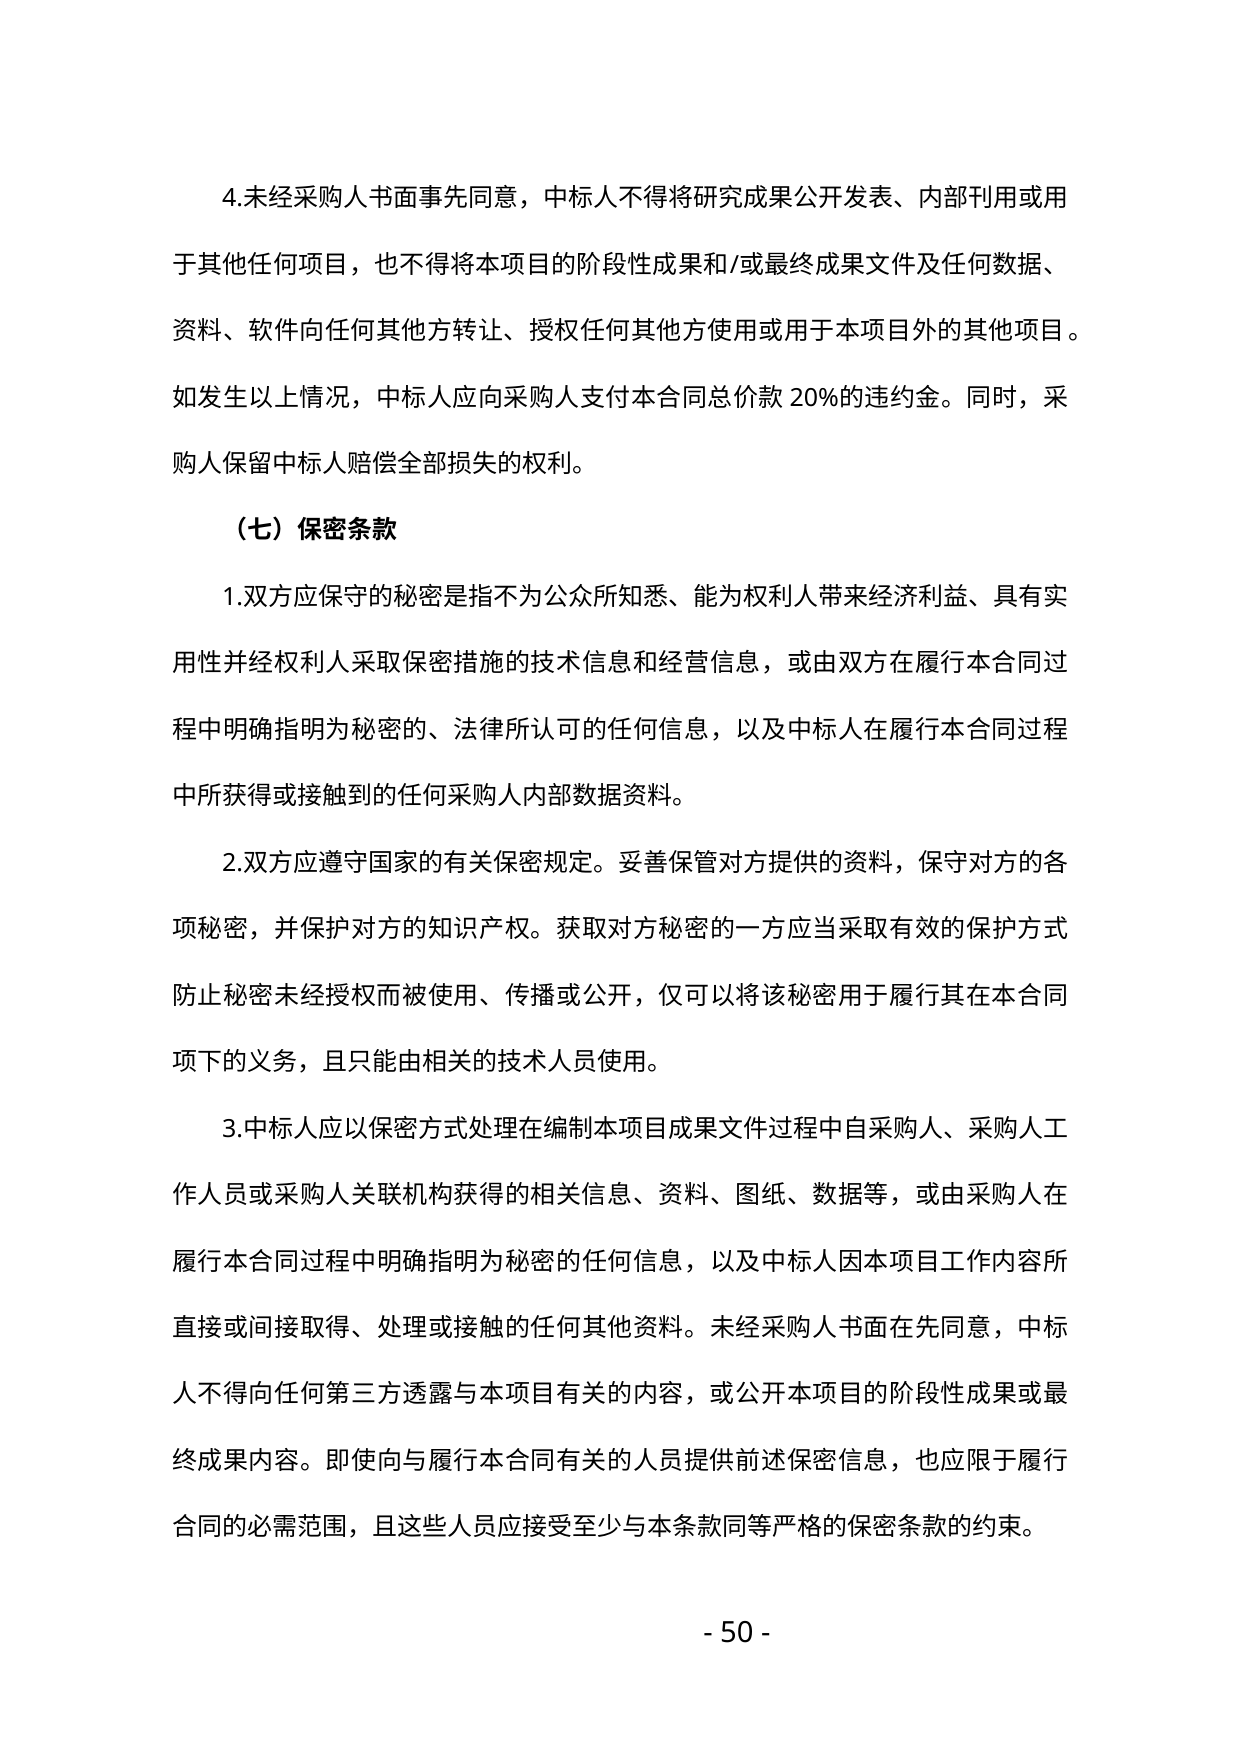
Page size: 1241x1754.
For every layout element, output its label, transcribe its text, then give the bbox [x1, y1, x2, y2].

text 2.双方应遵守国家的有关保密规定。妥善保管对方提供的资料，保守对方的各项秘密，并保护对方的知识产权。获取对方秘密的一方应当采取有效的保护方式防止秘密未经授权而被使用、传播或公开，仅可以将该秘密用于履行其在本合同项下的义务，且只能由相关的技术人员使用。 [172, 827, 1068, 1093]
text （七）保密条款 [172, 495, 1068, 561]
text 3.中标人应以保密方式处理在编制本项目成果文件过程中自采购人、采购人工作人员或采购人关联机构获得的相关信息、资料、图纸、数据等，或由采购人在履行本合同过程中明确指明为秘密的任何信息，以及中标人因本项目工作内容所直接或间接取得、处理或接触的任何其他资料。未经采购人书面在先同意，中标人不得向任何第三方透露与本项目有关的内容，或公开本项目的阶段性成果或最终成果内容。即使向与履行本合同有关的人员提供前述保密信息，也应限于履行合同的必需范围，且这些人员应接受至少与本条款同等严格的保密条款的约束。 [172, 1093, 1068, 1558]
text 1.双方应保守的秘密是指不为公众所知悉、能为权利人带来经济利益、具有实用性并经权利人采取保密措施的技术信息和经营信息，或由双方在履行本合同过程中明确指明为秘密的、法律所认可的任何信息，以及中标人在履行本合同过程中所获得或接触到的任何采购人内部数据资料。 [172, 561, 1068, 827]
text 4.未经采购人书面事先同意，中标人不得将研究成果公开发表、内部刊用或用于其他任何项目，也不得将本项目的阶段性成果和/或最终成果文件及任何数据、资料、软件向任何其他方转让、授权任何其他方使用或用于本项目外的其他项目。如发生以上情况，中标人应向采购人支付本合同总价款20%的违约金。同时，采购人保留中标人赔偿全部损失的权利。 [172, 162, 1068, 495]
